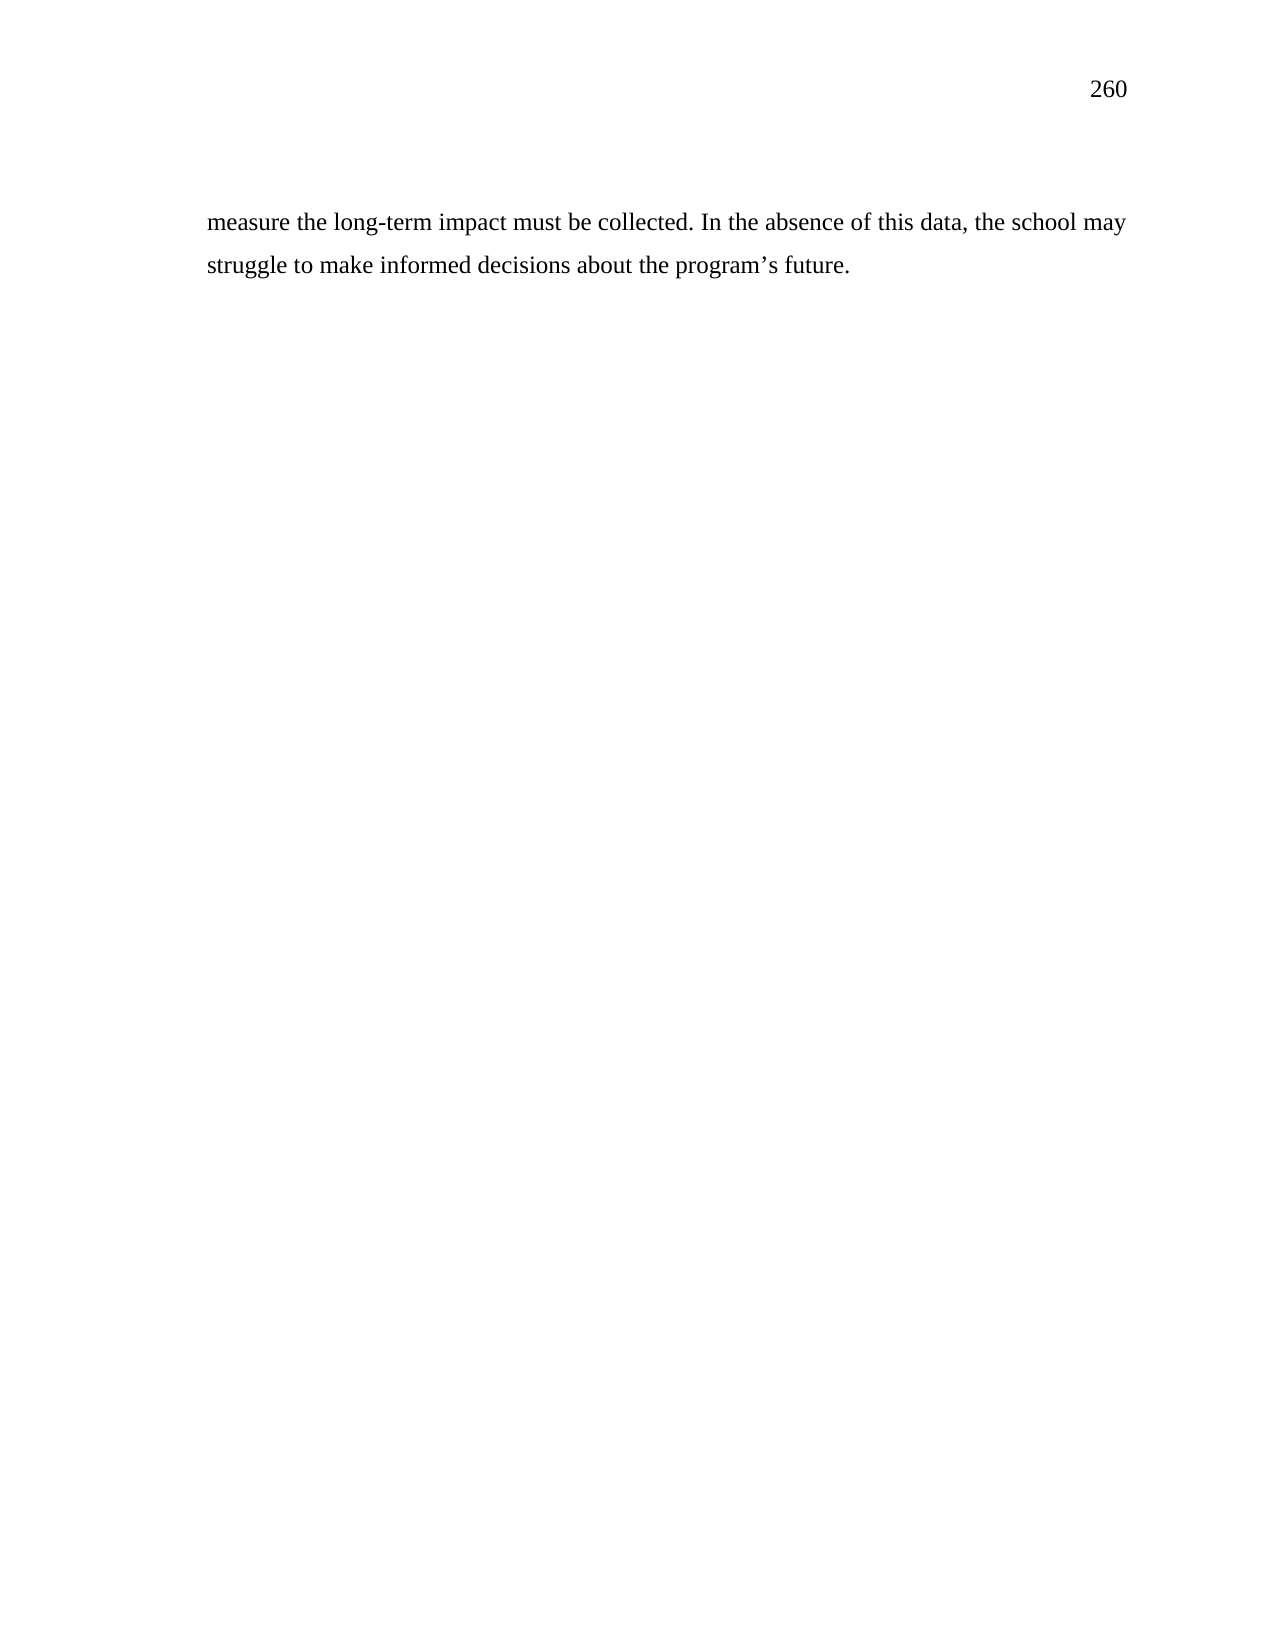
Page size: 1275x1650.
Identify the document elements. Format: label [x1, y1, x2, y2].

text [207, 207, 1127, 279]
